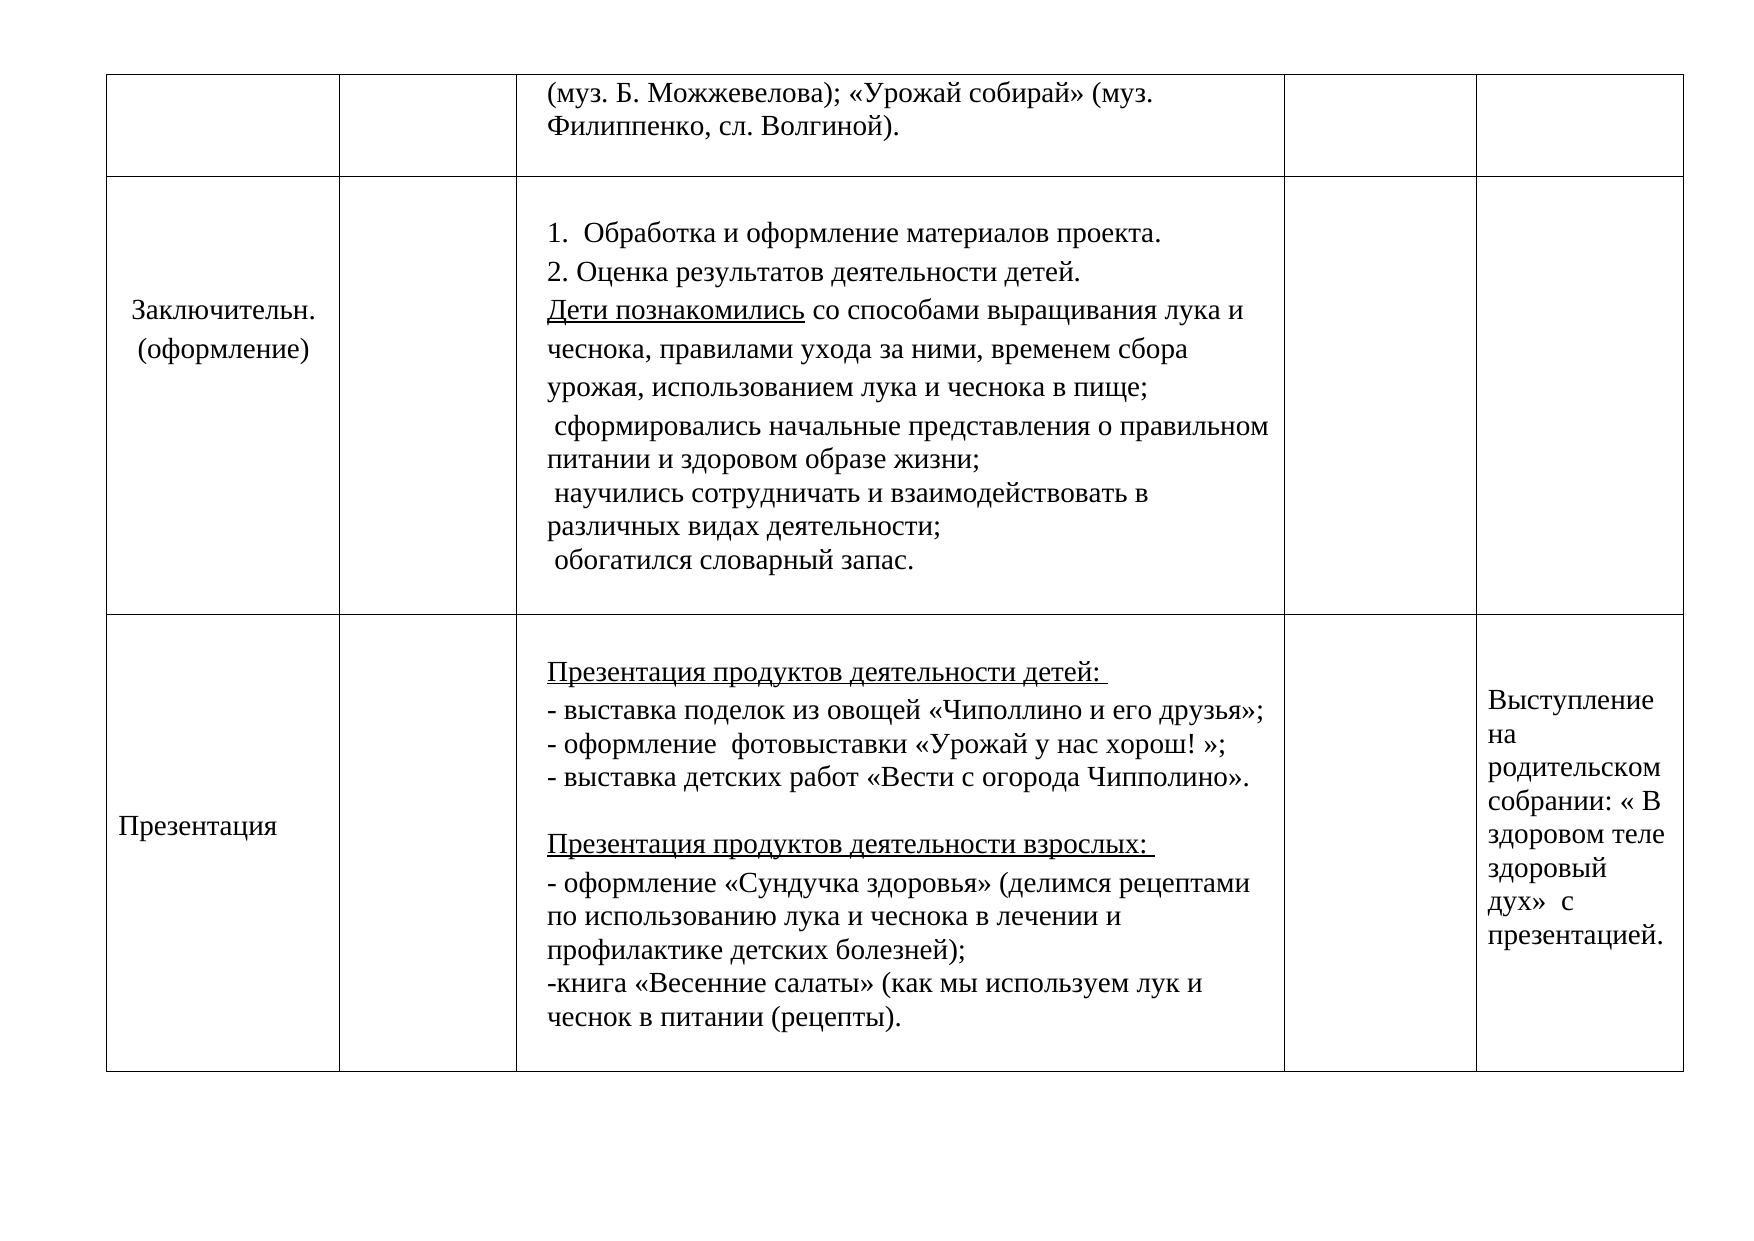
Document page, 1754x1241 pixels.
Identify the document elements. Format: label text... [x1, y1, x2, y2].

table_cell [517, 75, 1284, 176]
table_cell [1477, 177, 1683, 614]
table_cell Презентация [107, 615, 339, 1071]
table_cell [340, 615, 516, 1071]
table_cell 1. Обработка и оформление материалов проекта. 2. Оценка результатов деятельности детей. Дети познакомились со способами выращивания лука и чеснока, правилами ухода за ними, временем сбора урожая, использованием лука и чеснока в пище; сформировались начальные представления о правильном питании и здоровом образе жизни; научились сотрудничать и взаимодействовать в различных видах деятельности; обогатился словарный запас. [517, 177, 1284, 614]
table_cell [1285, 615, 1476, 1071]
table_cell Презентация продуктов деятельности детей: - выставка поделок из овощей «Чиполлино и его друзья»; - оформление фотовыставки «Урожай у нас хорош! »; - выставка детских работ «Вести с огорода Чипполино». Презентация продуктов деятельности взрослых: - оформление «Сундучка здоровья» (делимся рецептами по использованию лука и чеснока в лечении и профилактике детских болезней); -книга «Весенние салаты» (как мы используем лук и чеснок в питании (рецепты). [517, 615, 1284, 1071]
table_cell [340, 75, 516, 176]
table_cell Заключительн. (оформление) [107, 177, 339, 614]
table_cell [1285, 177, 1476, 614]
table_cell Выступление на родительском собрании: « В здоровом теле здоровый дух» с презентацией. [1477, 615, 1683, 1071]
table_cell [1285, 75, 1476, 176]
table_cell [107, 75, 339, 176]
table_cell [340, 177, 516, 614]
table_cell [1477, 75, 1683, 176]
